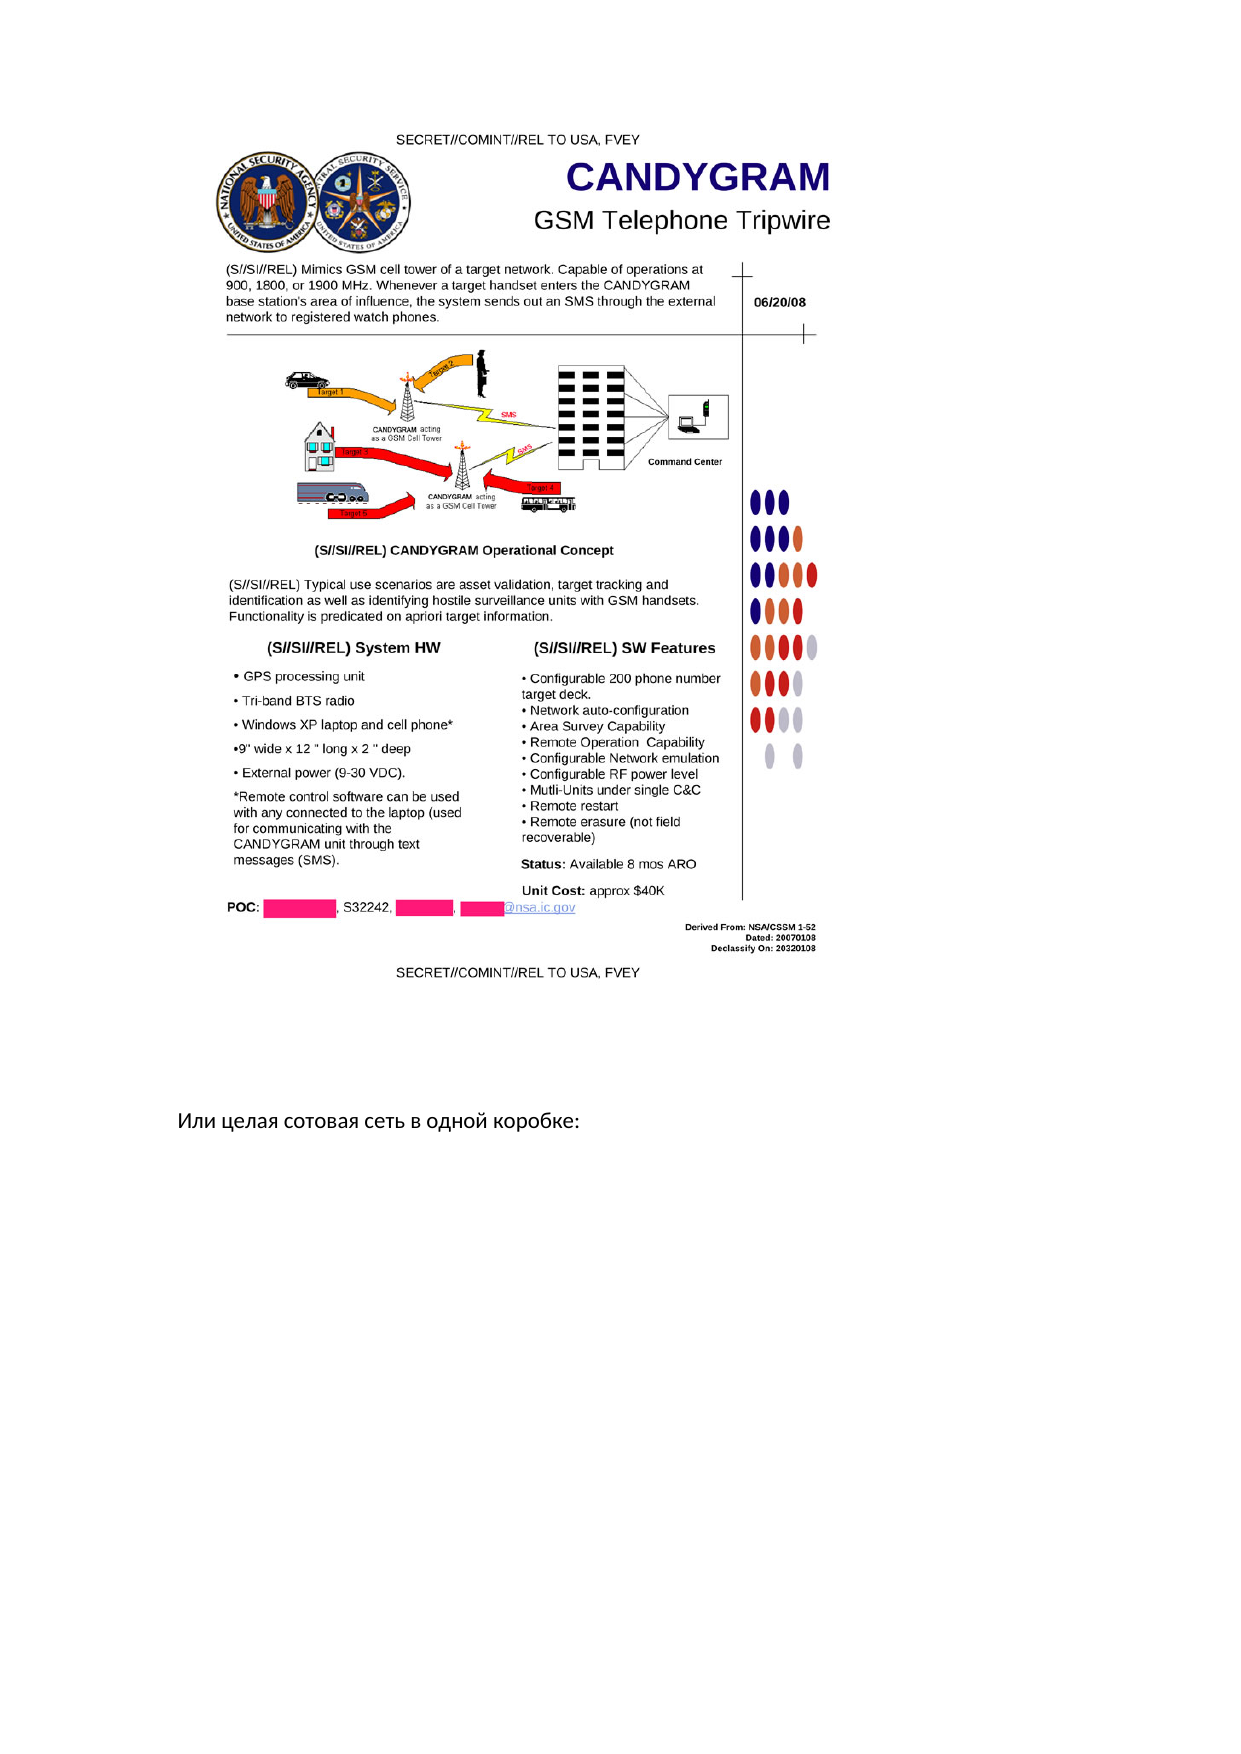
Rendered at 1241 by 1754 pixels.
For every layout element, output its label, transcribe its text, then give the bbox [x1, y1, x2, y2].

picture [177, 118, 859, 994]
text Или целая сотовая сеть в одной коробке: [177, 1106, 1152, 1134]
